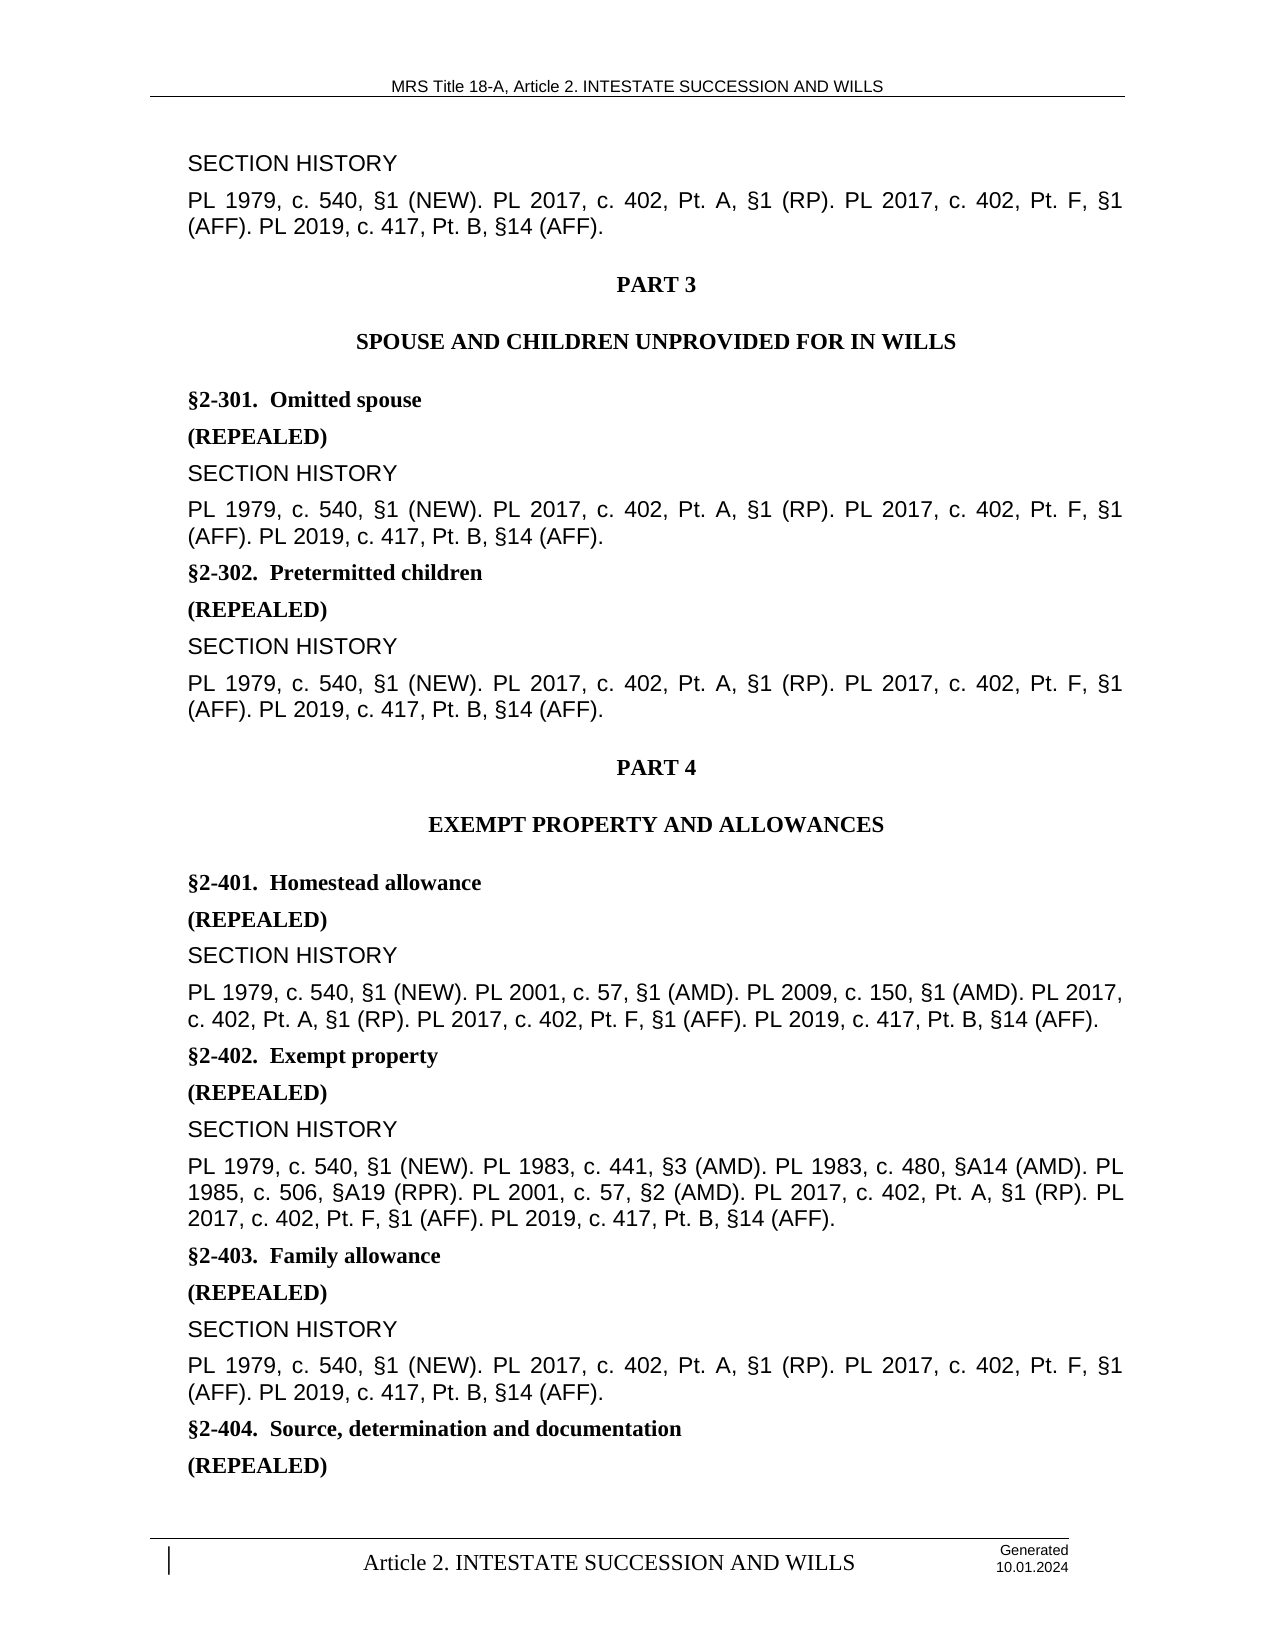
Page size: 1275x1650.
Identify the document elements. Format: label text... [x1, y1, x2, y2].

text PL 1979, c. 540, §1 (NEW). PL 2017, c. 402, Pt. A, §1 (RP). PL 2017, c. 402, Pt. F, §1 (AFF). PL 2019, c. 417, Pt. B, §14 (AFF). [187, 496, 1125, 549]
text §2-302. Pretermitted children [187, 559, 1125, 586]
text §2-404. Source, determination and documentation [187, 1416, 1125, 1442]
text SECTION HISTORY [187, 942, 1125, 969]
text PL 1979, c. 540, §1 (NEW). PL 2017, c. 402, Pt. A, §1 (RP). PL 2017, c. 402, Pt. F, §1 (AFF). PL 2019, c. 417, Pt. B, §14 (AFF). [187, 1352, 1125, 1405]
text PL 1979, c. 540, §1 (NEW). PL 1983, c. 441, §3 (AMD). PL 1983, c. 480, §A14 (AMD). PL 1985, c. 506, §A19 (RPR). PL 2001, c. 57, §2 (AMD). PL 2017, c. 402, Pt. A, §1 (RP). PL 2017, c. 402, Pt. F, §1 (AFF). PL 2019, c. 417, Pt. B, §14 (AFF). [187, 1153, 1125, 1232]
text (REPEALED) [187, 1079, 1125, 1105]
text (REPEALED) [187, 423, 1125, 449]
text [187, 187, 1125, 239]
text SECTION HISTORY [187, 459, 1125, 486]
text §2-401. Homestead allowance [187, 869, 1125, 895]
text SECTION HISTORY [187, 1316, 1125, 1342]
text PL 1979, c. 540, §1 (NEW). PL 2017, c. 402, Pt. A, §1 (RP). PL 2017, c. 402, Pt. F, §1 (AFF). PL 2019, c. 417, Pt. B, §14 (AFF). [187, 670, 1125, 722]
text §2-301. Omitted spouse [187, 386, 1125, 412]
text SECTION HISTORY [187, 1116, 1125, 1142]
text PART 3 [187, 271, 1125, 297]
text §2-402. Exempt property [187, 1042, 1125, 1069]
text SPOUSE AND CHILDREN UNPROVIDED FOR IN WILLS [187, 328, 1125, 355]
text (REPEALED) [187, 596, 1125, 622]
text PART 4 [187, 754, 1125, 780]
text EXEMPT PROPERTY AND ALLOWANCES [187, 811, 1125, 838]
text (REPEALED) [187, 1279, 1125, 1305]
text SECTION HISTORY [187, 633, 1125, 659]
text PL 1979, c. 540, §1 (NEW). PL 2001, c. 57, §1 (AMD). PL 2009, c. 150, §1 (AMD). PL 2017, c. 402, Pt. A, §1 (RP). PL 2017, c. 402, Pt. F, §1 (AFF). PL 2019, c. 417, Pt. B, §14 (AFF). [187, 979, 1125, 1032]
text §2-403. Family allowance [187, 1242, 1125, 1268]
text (REPEALED) [187, 1452, 1125, 1479]
text SECTION HISTORY [187, 150, 1125, 176]
text (REPEALED) [187, 906, 1125, 932]
